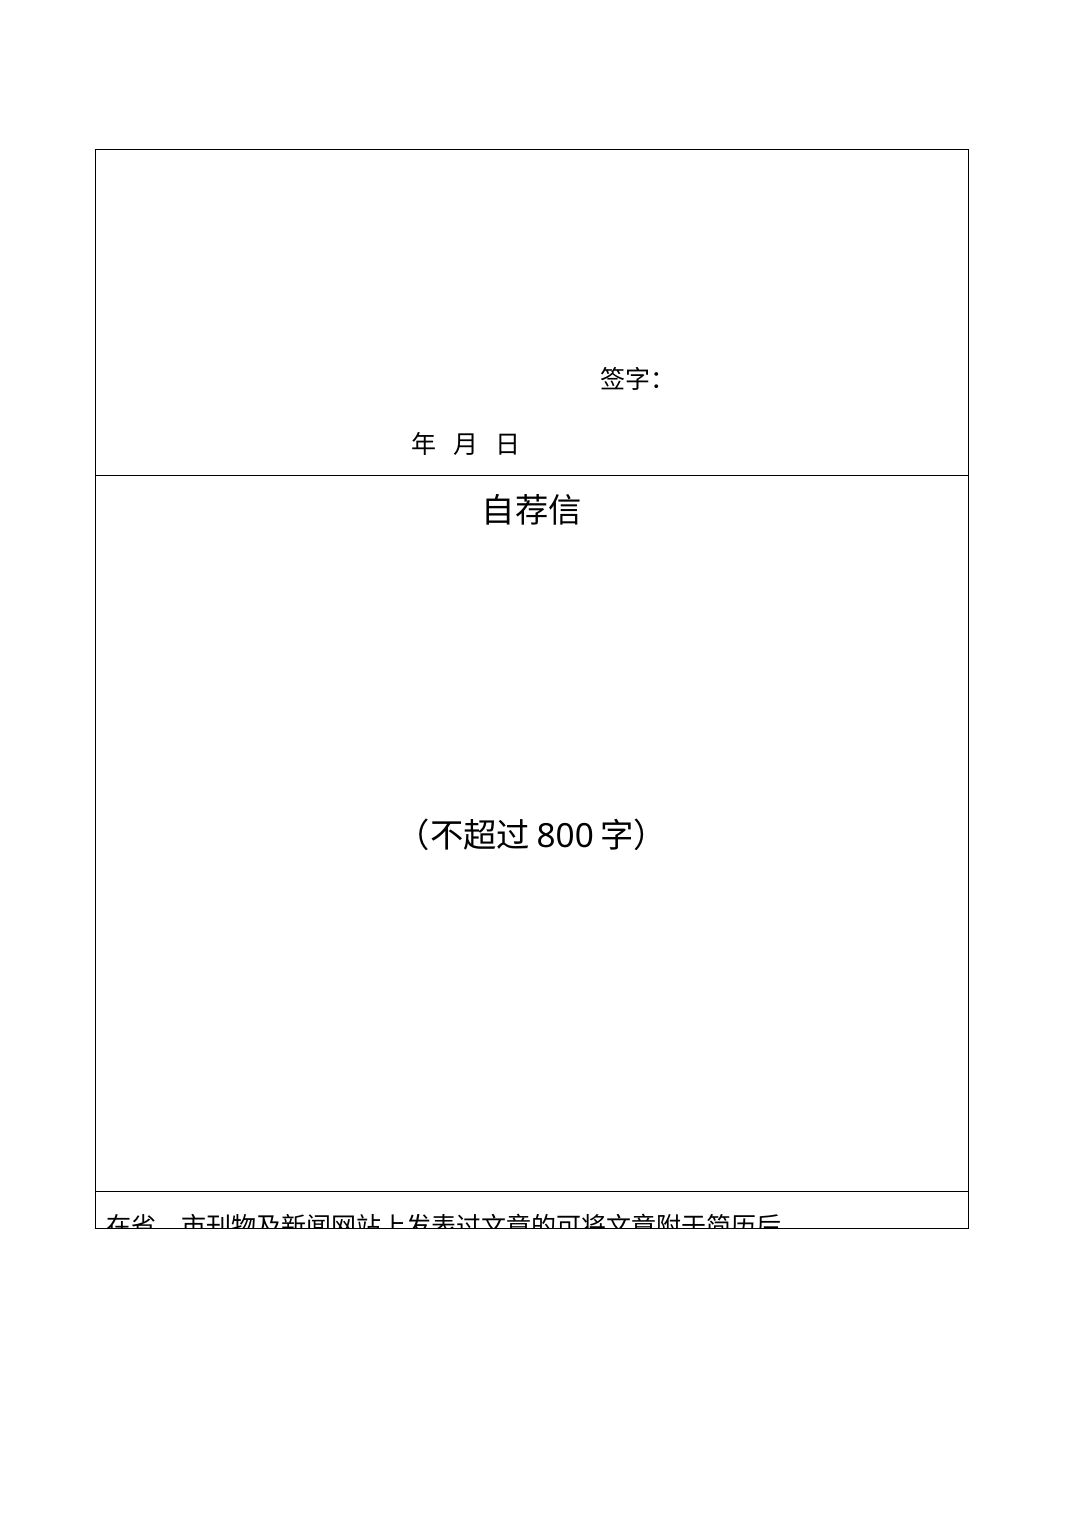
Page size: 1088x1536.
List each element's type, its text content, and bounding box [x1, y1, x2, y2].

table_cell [96, 150, 968, 475]
table_cell 自荐信 （不超过800字） [96, 476, 968, 1191]
table_cell 在省、市刊物及新闻网站上发表过文章的可将文章附于简历后。 [96, 1192, 968, 1228]
